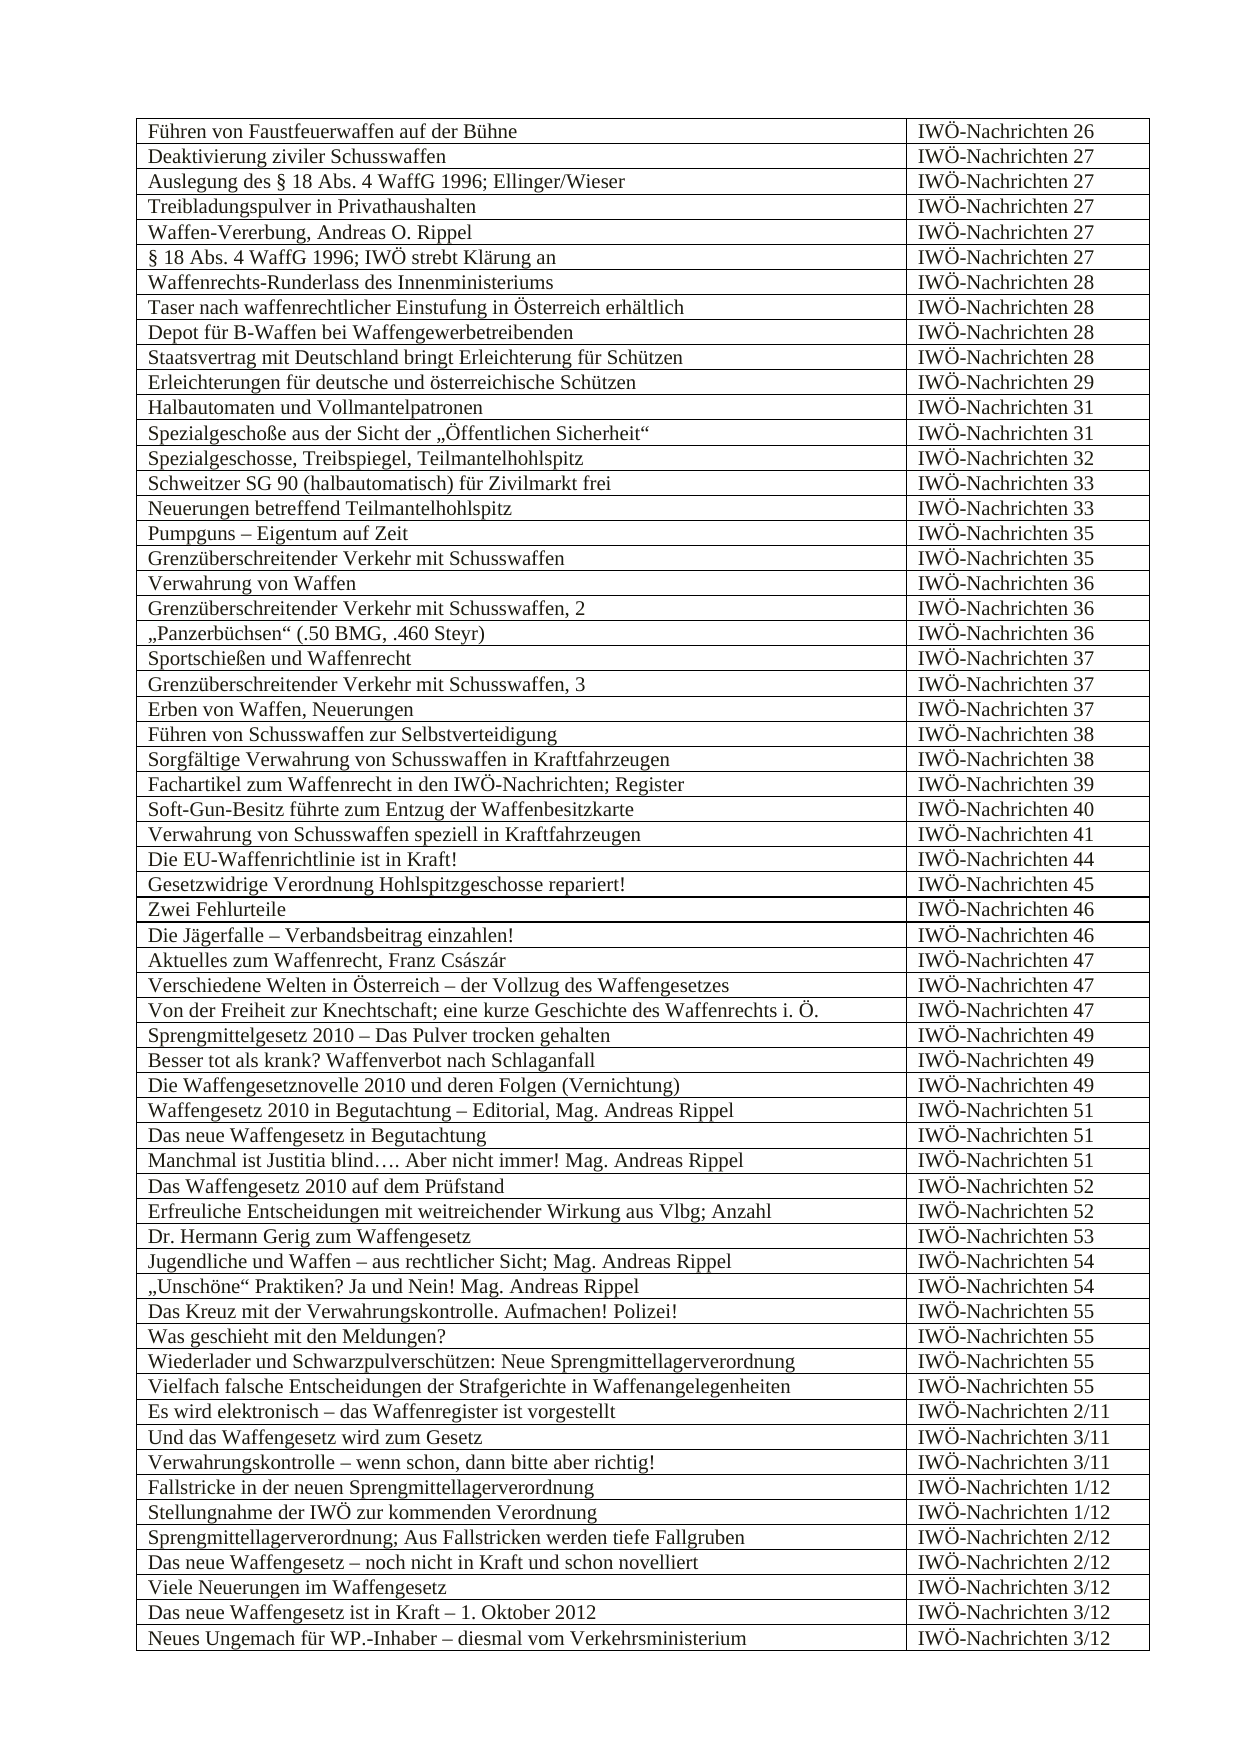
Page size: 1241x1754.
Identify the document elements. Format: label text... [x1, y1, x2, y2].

table_cell Verwahrung von Waffen [137, 571, 906, 595]
table_cell IWÖ-Nachrichten 41 [907, 822, 1149, 846]
table_cell Das Kreuz mit der Verwahrungskontrolle. Aufmachen! Polizei! [137, 1299, 906, 1323]
table_cell Das neue Waffengesetz in Begutachtung [137, 1123, 906, 1147]
table_cell Neuerungen betreffend Teilmantelhohlspitz [137, 496, 906, 520]
table_cell IWÖ-Nachrichten 37 [907, 671, 1149, 696]
table_cell IWÖ-Nachrichten 2/12 [907, 1550, 1149, 1574]
table_cell Die EU-Waffenrichtlinie ist in Kraft! [137, 847, 906, 871]
table_cell Spezialgeschosse, Treibspiegel, Teilmantelhohlspitz [137, 446, 906, 469]
table_cell IWÖ-Nachrichten 54 [907, 1249, 1149, 1273]
table_cell IWÖ-Nachrichten 51 [907, 1123, 1149, 1147]
table_cell Sportschießen und Waffenrecht [137, 646, 906, 670]
table_cell IWÖ-Nachrichten 38 [907, 722, 1149, 746]
table_cell IWÖ-Nachrichten 26 [907, 119, 1149, 143]
table_cell IWÖ-Nachrichten 38 [907, 747, 1149, 771]
table_cell IWÖ-Nachrichten 55 [907, 1374, 1149, 1398]
table_cell Das Waffengesetz 2010 auf dem Prüfstand [137, 1174, 906, 1198]
table_cell IWÖ-Nachrichten 47 [907, 948, 1149, 972]
table_cell Grenzüberschreitender Verkehr mit Schusswaffen [137, 546, 906, 570]
table_cell IWÖ-Nachrichten 28 [907, 295, 1149, 319]
table_cell Verwahrungskontrolle – wenn schon, dann bitte aber richtig! [137, 1450, 906, 1474]
table_cell Deaktivierung ziviler Schusswaffen [137, 144, 906, 168]
table_cell IWÖ-Nachrichten 37 [907, 697, 1149, 721]
table_cell Staatsvertrag mit Deutschland bringt Erleichterung für Schützen [137, 345, 906, 369]
table_cell IWÖ-Nachrichten 29 [907, 370, 1149, 394]
table_cell IWÖ-Nachrichten 31 [907, 420, 1149, 444]
table_cell IWÖ-Nachrichten 51 [907, 1149, 1149, 1172]
table_cell IWÖ-Nachrichten 3/12 [907, 1625, 1149, 1649]
table_cell Soft-Gun-Besitz führte zum Entzug der Waffenbesitzkarte [137, 797, 906, 821]
table_cell IWÖ-Nachrichten 28 [907, 320, 1149, 344]
table_cell Das neue Waffengesetz ist in Kraft – 1. Oktober 2012 [137, 1600, 906, 1624]
table_cell IWÖ-Nachrichten 32 [907, 446, 1149, 469]
table_cell IWÖ-Nachrichten 28 [907, 270, 1149, 294]
table_cell „Panzerbüchsen“ (.50 BMG, .460 Steyr) [137, 621, 906, 645]
table_cell IWÖ-Nachrichten 1/12 [907, 1500, 1149, 1524]
table_cell Taser nach waffenrechtlicher Einstufung in Österreich erhältlich [137, 295, 906, 319]
table_cell IWÖ-Nachrichten 49 [907, 1073, 1149, 1097]
table_cell IWÖ-Nachrichten 27 [907, 195, 1149, 218]
table_cell IWÖ-Nachrichten 3/12 [907, 1600, 1149, 1624]
table_cell IWÖ-Nachrichten 33 [907, 471, 1149, 495]
table_cell § 18 Abs. 4 WaffG 1996; IWÖ strebt Klärung an [137, 245, 906, 269]
table_cell IWÖ-Nachrichten 49 [907, 1048, 1149, 1072]
table_cell Es wird elektronisch – das Waffenregister ist vorgestellt [137, 1400, 906, 1423]
table_cell IWÖ-Nachrichten 39 [907, 772, 1149, 796]
table_cell IWÖ-Nachrichten 44 [907, 847, 1149, 871]
table_cell IWÖ-Nachrichten 3/12 [907, 1575, 1149, 1599]
table_cell IWÖ-Nachrichten 36 [907, 596, 1149, 620]
table_cell IWÖ-Nachrichten 35 [907, 521, 1149, 545]
table_cell IWÖ-Nachrichten 46 [907, 898, 1149, 921]
table_cell IWÖ-Nachrichten 46 [907, 923, 1149, 947]
table_cell Wiederlader und Schwarzpulverschützen: Neue Sprengmittellagerverordnung [137, 1349, 906, 1373]
table_cell Verschiedene Welten in Österreich – der Vollzug des Waffengesetzes [137, 973, 906, 997]
table_cell IWÖ-Nachrichten 40 [907, 797, 1149, 821]
table_cell IWÖ-Nachrichten 2/12 [907, 1525, 1149, 1549]
table_cell IWÖ-Nachrichten 55 [907, 1349, 1149, 1373]
table_cell IWÖ-Nachrichten 36 [907, 571, 1149, 595]
table_cell Sorgfältige Verwahrung von Schusswaffen in Kraftfahrzeugen [137, 747, 906, 771]
table_cell Halbautomaten und Vollmantelpatronen [137, 395, 906, 419]
table_cell Depot für B-Waffen bei Waffengewerbetreibenden [137, 320, 906, 344]
table_cell Waffengesetz 2010 in Begutachtung – Editorial, Mag. Andreas Rippel [137, 1098, 906, 1122]
table_cell Waffen-Vererbung, Andreas O. Rippel [137, 220, 906, 244]
table_cell IWÖ-Nachrichten 28 [907, 345, 1149, 369]
table_cell „Unschöne“ Praktiken? Ja und Nein! Mag. Andreas Rippel [137, 1274, 906, 1298]
table_cell Fachartikel zum Waffenrecht in den IWÖ-Nachrichten; Register [137, 772, 906, 796]
table_cell IWÖ-Nachrichten 55 [907, 1324, 1149, 1348]
table_cell IWÖ-Nachrichten 53 [907, 1224, 1149, 1248]
table_cell Sprengmittellagerverordnung; Aus Fallstricken werden tiefe Fallgruben [137, 1525, 906, 1549]
table_cell Was geschieht mit den Meldungen? [137, 1324, 906, 1348]
table_cell Stellungnahme der IWÖ zur kommenden Verordnung [137, 1500, 906, 1524]
table_cell Führen von Faustfeuerwaffen auf der Bühne [137, 119, 906, 143]
table_cell Erfreuliche Entscheidungen mit weitreichender Wirkung aus Vlbg; Anzahl [137, 1199, 906, 1223]
table_cell IWÖ-Nachrichten 27 [907, 144, 1149, 168]
table_cell Die Waffengesetznovelle 2010 und deren Folgen (Vernichtung) [137, 1073, 906, 1097]
table_cell IWÖ-Nachrichten 51 [907, 1098, 1149, 1122]
table_cell Führen von Schusswaffen zur Selbstverteidigung [137, 722, 906, 746]
table_cell Und das Waffengesetz wird zum Gesetz [137, 1425, 906, 1449]
table_cell IWÖ-Nachrichten 37 [907, 646, 1149, 670]
table_cell Das neue Waffengesetz – noch nicht in Kraft und schon novelliert [137, 1550, 906, 1574]
table_cell IWÖ-Nachrichten 3/11 [907, 1450, 1149, 1474]
table_cell IWÖ-Nachrichten 2/11 [907, 1400, 1149, 1423]
table_cell Dr. Hermann Gerig zum Waffengesetz [137, 1224, 906, 1248]
table_cell IWÖ-Nachrichten 47 [907, 998, 1149, 1022]
table_cell IWÖ-Nachrichten 49 [907, 1023, 1149, 1047]
table_cell Besser tot als krank? Waffenverbot nach Schlaganfall [137, 1048, 906, 1072]
table_cell IWÖ-Nachrichten 31 [907, 395, 1149, 419]
table_cell Schweitzer SG 90 (halbautomatisch) für Zivilmarkt frei [137, 471, 906, 495]
table_cell Gesetzwidrige Verordnung Hohlspitzgeschosse repariert! [137, 872, 906, 896]
table_cell Zwei Fehlurteile [137, 898, 906, 921]
table_cell Spezialgeschoße aus der Sicht der „Öffentlichen Sicherheit“ [137, 420, 906, 444]
table_cell Grenzüberschreitender Verkehr mit Schusswaffen, 2 [137, 596, 906, 620]
table_cell Treibladungspulver in Privathaushalten [137, 195, 906, 218]
table_cell Erben von Waffen, Neuerungen [137, 697, 906, 721]
table_cell Vielfach falsche Entscheidungen der Strafgerichte in Waffenangelegenheiten [137, 1374, 906, 1398]
table_cell Sprengmittelgesetz 2010 – Das Pulver trocken gehalten [137, 1023, 906, 1047]
table_cell IWÖ-Nachrichten 27 [907, 220, 1149, 244]
table_cell Von der Freiheit zur Knechtschaft; eine kurze Geschichte des Waffenrechts i. Ö. [137, 998, 906, 1022]
table_cell Erleichterungen für deutsche und österreichische Schützen [137, 370, 906, 394]
table_cell IWÖ-Nachrichten 52 [907, 1199, 1149, 1223]
table_cell IWÖ-Nachrichten 27 [907, 245, 1149, 269]
table_cell IWÖ-Nachrichten 3/11 [907, 1425, 1149, 1449]
table_cell Waffenrechts-Runderlass des Innenministeriums [137, 270, 906, 294]
table_cell Die Jägerfalle – Verbandsbeitrag einzahlen! [137, 923, 906, 947]
table_cell IWÖ-Nachrichten 47 [907, 973, 1149, 997]
table_cell IWÖ-Nachrichten 54 [907, 1274, 1149, 1298]
table_cell Auslegung des § 18 Abs. 4 WaffG 1996; Ellinger/Wieser [137, 169, 906, 193]
table_cell IWÖ-Nachrichten 27 [907, 169, 1149, 193]
table_cell Neues Ungemach für WP.-Inhaber – diesmal vom Verkehrsministerium [137, 1625, 906, 1649]
table_cell IWÖ-Nachrichten 33 [907, 496, 1149, 520]
table_cell Jugendliche und Waffen – aus rechtlicher Sicht; Mag. Andreas Rippel [137, 1249, 906, 1273]
table_cell Grenzüberschreitender Verkehr mit Schusswaffen, 3 [137, 671, 906, 696]
table_cell Manchmal ist Justitia blind…. Aber nicht immer! Mag. Andreas Rippel [137, 1149, 906, 1172]
table_cell IWÖ-Nachrichten 35 [907, 546, 1149, 570]
table_cell Fallstricke in der neuen Sprengmittellagerverordnung [137, 1475, 906, 1499]
table_cell IWÖ-Nachrichten 1/12 [907, 1475, 1149, 1499]
table_cell IWÖ-Nachrichten 45 [907, 872, 1149, 896]
table_cell Aktuelles zum Waffenrecht, Franz Császár [137, 948, 906, 972]
table_cell IWÖ-Nachrichten 52 [907, 1174, 1149, 1198]
table_cell IWÖ-Nachrichten 36 [907, 621, 1149, 645]
table_cell Pumpguns – Eigentum auf Zeit [137, 521, 906, 545]
table_cell Viele Neuerungen im Waffengesetz [137, 1575, 906, 1599]
table_cell IWÖ-Nachrichten 55 [907, 1299, 1149, 1323]
table_cell Verwahrung von Schusswaffen speziell in Kraftfahrzeugen [137, 822, 906, 846]
